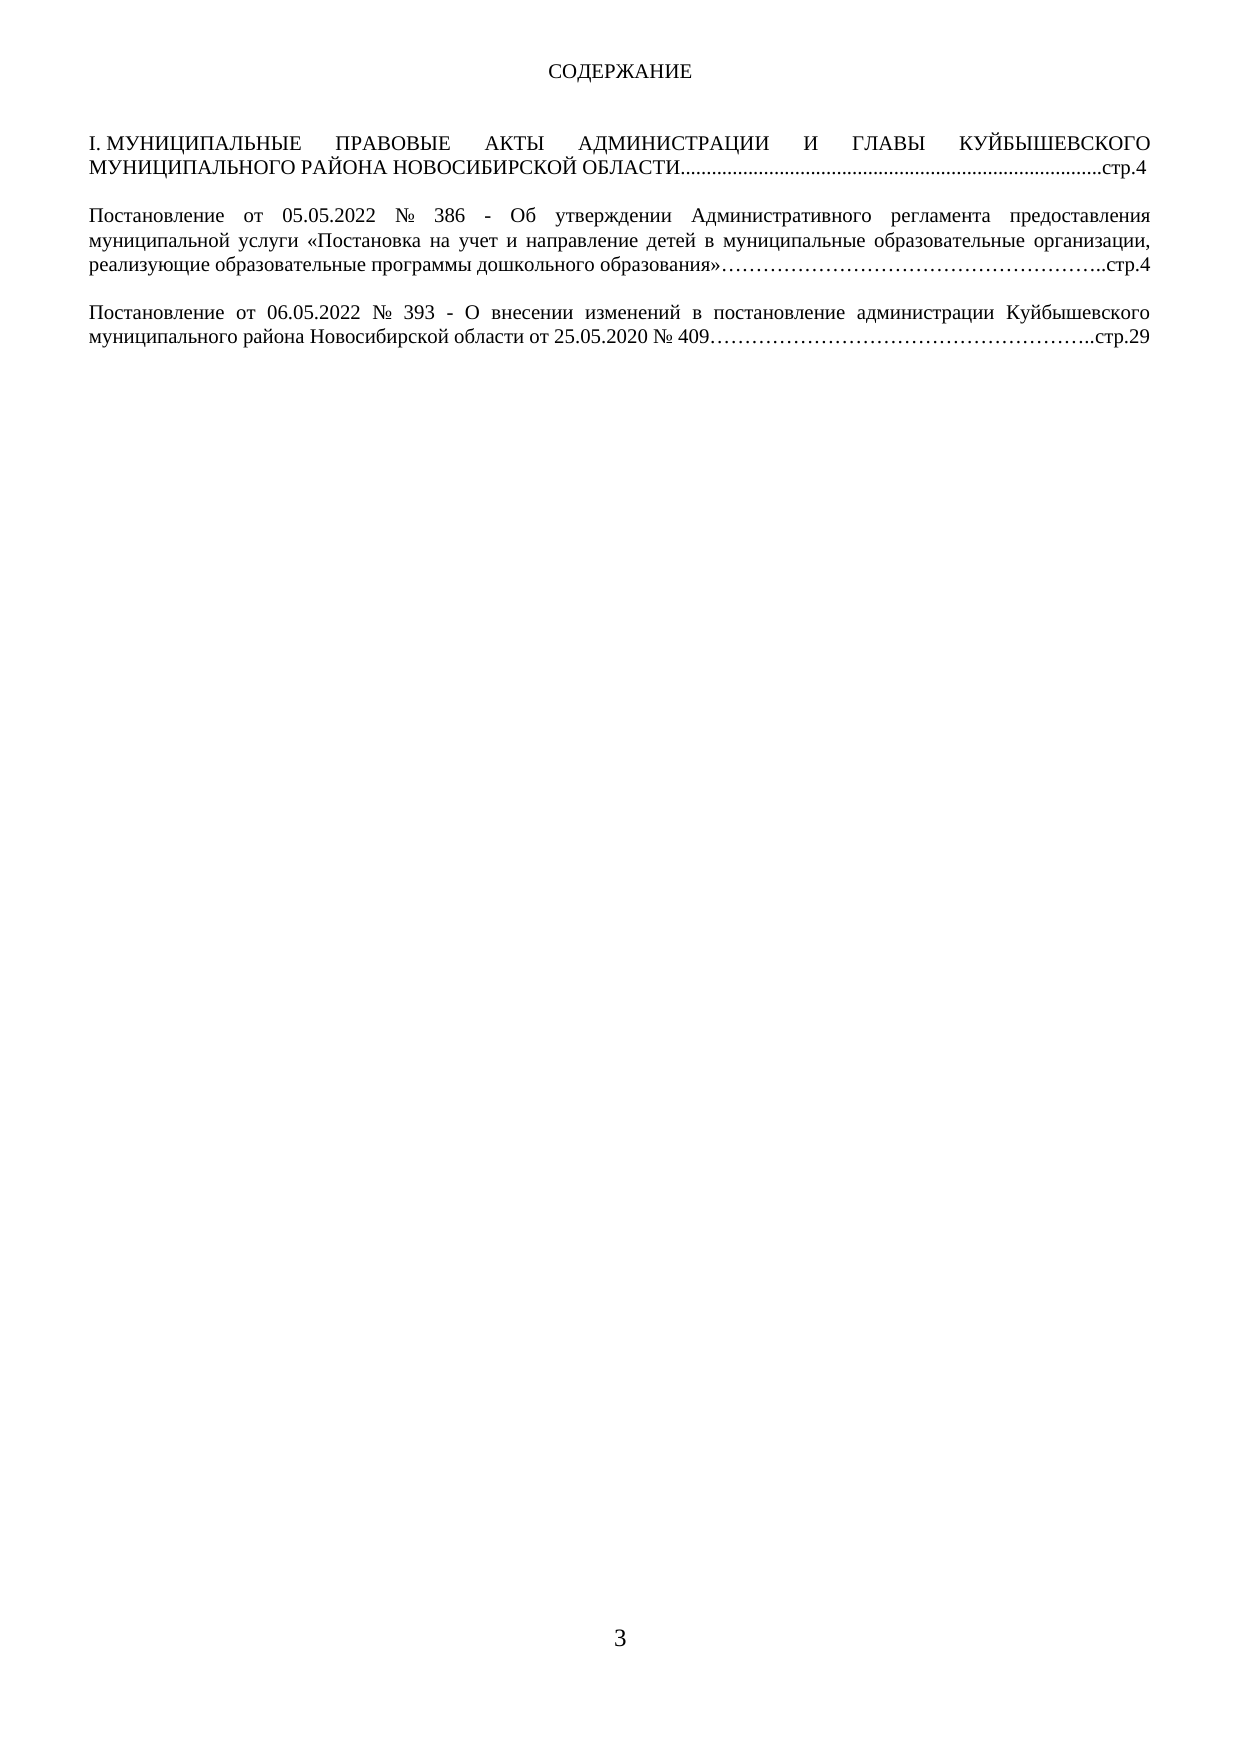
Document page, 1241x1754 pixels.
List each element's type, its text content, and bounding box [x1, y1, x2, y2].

text Постановление от 06.05.2022 № 393 - О внесении изменений в постановление администрации Куйбышевского муниципального района Новосибирской области от 25.05.2020 № 409………………………………………………..стр.29 [89, 300, 1152, 348]
text I. МУНИЦИПАЛЬНЫЕ ПРАВОВЫЕ АКТЫ АДМИНИСТРАЦИИ И ГЛАВЫ КУЙБЫШЕВСКОГО МУНИЦИПАЛЬНОГО РАЙОНА НОВОСИБИРСКОЙ ОБЛАСТИ.................................................................................стр.4 [89, 131, 1152, 179]
text Постановление от 05.05.2022 № 386 - Об утверждении Административного регламента предоставления муниципальной услуги «Постановка на учет и направление детей в муниципальные образовательные организации, реализующие образовательные программы дошкольного образования»………………………………………………..стр.4 [89, 203, 1152, 276]
text СОДЕРЖАНИЕ [89, 59, 1152, 83]
